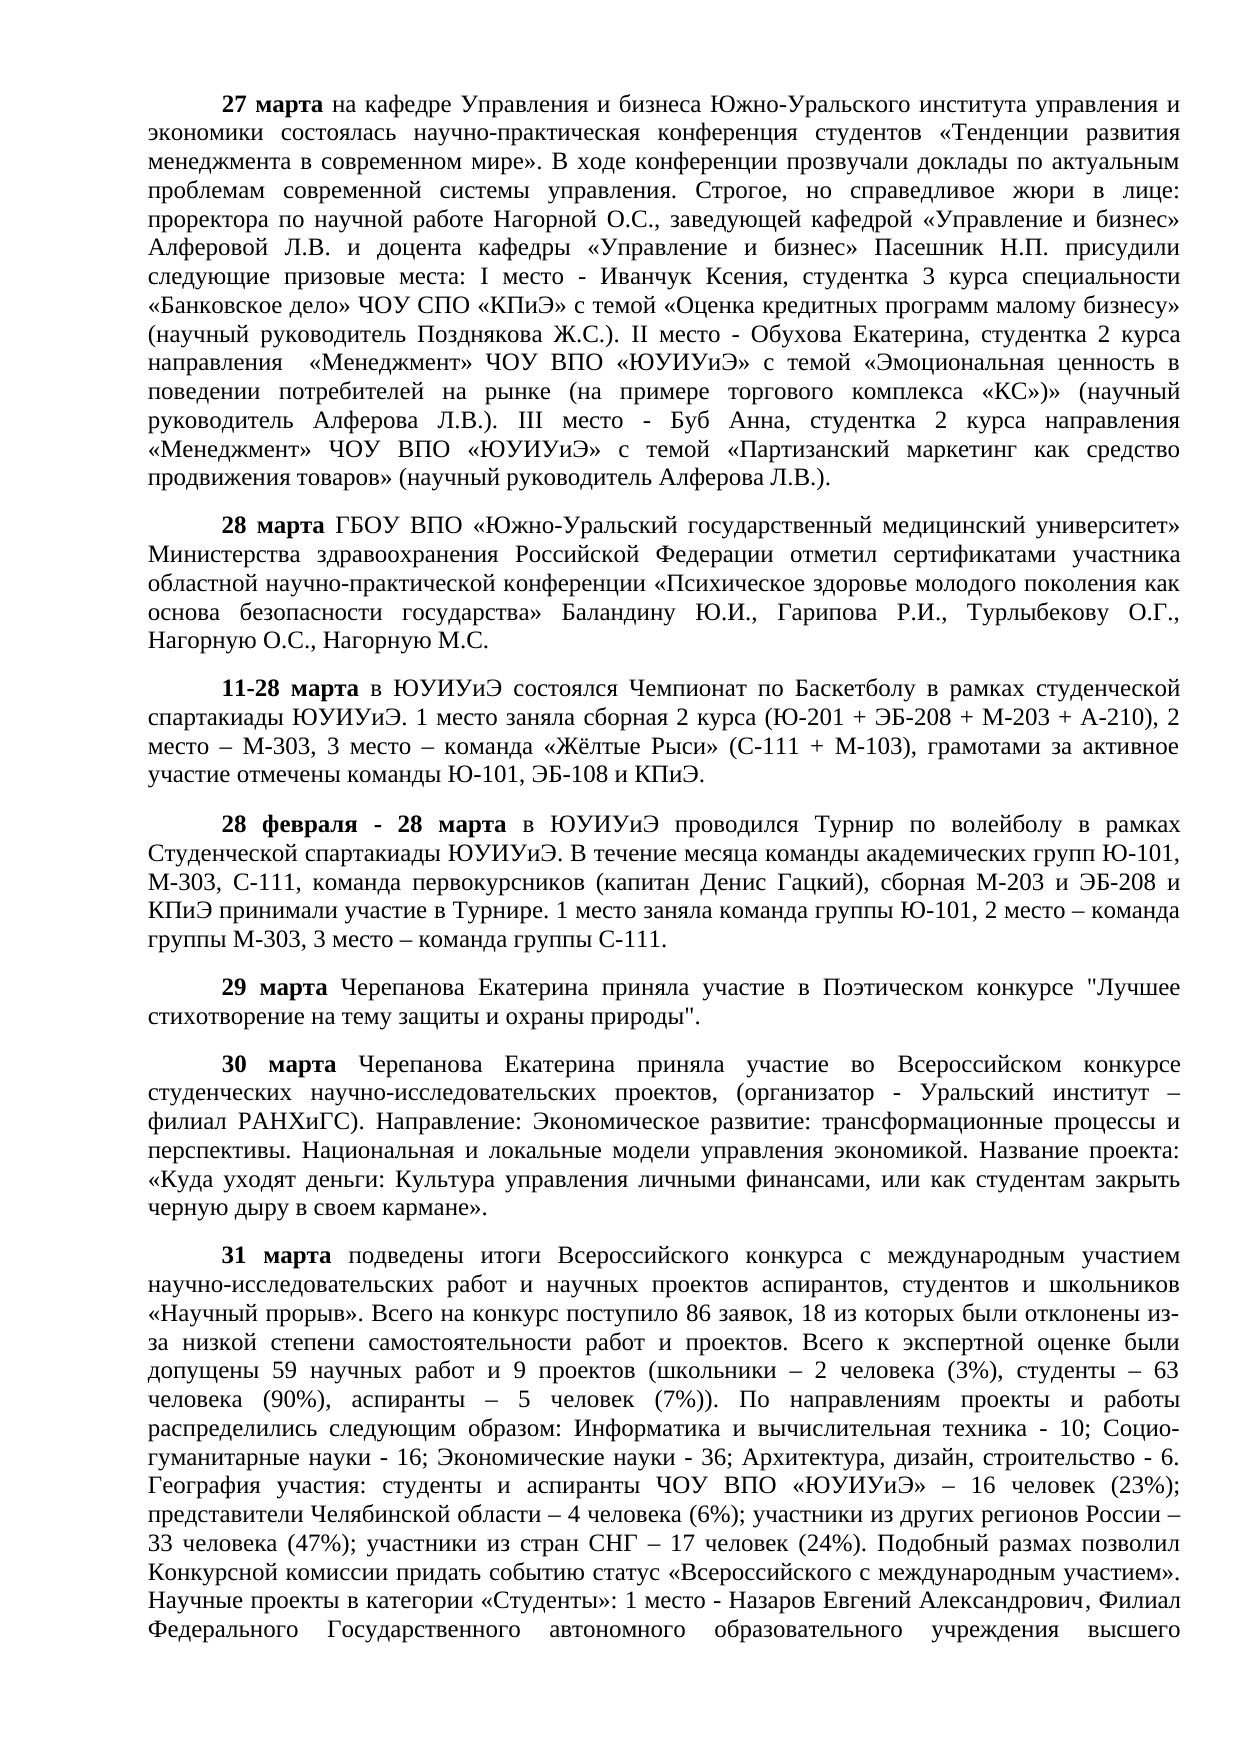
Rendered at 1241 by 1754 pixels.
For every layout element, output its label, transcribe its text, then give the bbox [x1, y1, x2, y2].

text 27 марта на кафедре Управления и бизнеса Южно-Уральского института управления и экономики состоялась научно-практическая конференция студентов «Тенденции развития менеджмента в современном мире». В ходе конференции прозвучали доклады по актуальным проблемам современной системы управления. Строгое, но справедливое жюри в лице: проректора по научной работе Нагорной О.С., заведующей кафедрой «Управление и бизнес» Алферовой Л.В. и доцента кафедры «Управление и бизнес» Пасешник Н.П. присудили следующие призовые места: I место - Иванчук Ксения, студентка 3 курса специальности «Банковское дело» ЧОУ СПО «КПиЭ» с темой «Оценка кредитных программ малому бизнесу» (научный руководитель Позднякова Ж.С.). II место - Обухова Екатерина, студентка 2 курса направления «Менеджмент» ЧОУ ВПО «ЮУИУиЭ» с темой «Эмоциональная ценность в поведении потребителей на рынке (на примере торгового комплекса «КС»)» (научный руководитель Алферова Л.В.). III место - Буб Анна, студентка 2 курса направления «Менеджмент» ЧОУ ВПО «ЮУИУиЭ» с темой «Партизанский маркетинг как средство продвижения товаров» (научный руководитель Алферова Л.В.). [148, 89, 1181, 491]
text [148, 1240, 1181, 1643]
text 30 марта Черепанова Екатерина приняла участие во Всероссийском конкурсе студенческих научно-исследовательских проектов, (организатор - Уральский институт – филиал РАНХиГС). Направление: Экономическое развитие: трансформационные процессы и перспективы. Национальная и локальные модели управления экономикой. Название проекта: «Куда уходят деньги: Культура управления личными финансами, или как студентам закрыть черную дыру в своем кармане». [148, 1049, 1181, 1221]
text 28 марта ГБОУ ВПО «Южно-Уральский государственный медицинский университет» Министерства здравоохранения Российской Федерации отметил сертификатами участника областной научно-практической конференции «Психическое здоровье молодого поколения как основа безопасности государства» Баландину Ю.И., Гарипова Р.И., Турлыбекову О.Г., Нагорную О.С., Нагорную М.С. [148, 510, 1181, 654]
text 28 февраля - 28 марта в ЮУИУиЭ проводился Турнир по волейболу в рамках Студенческой спартакиады ЮУИУиЭ. В течение месяца команды академических групп Ю-101, М-303, С-111, команда первокурсников (капитан Денис Гацкий), сборная М-203 и ЭБ-208 и КПиЭ принимали участие в Турнире. 1 место заняла команда группы Ю-101, 2 место – команда группы М-303, 3 место – команда группы С-111. [148, 809, 1181, 953]
text 29 марта Черепанова Екатерина приняла участие в Поэтическом конкурсе "Лучшее стихотворение на тему защиты и охраны природы". [148, 972, 1181, 1029]
text 11-28 марта в ЮУИУиЭ состоялся Чемпионат по Баскетболу в рамках студенческой спартакиады ЮУИУиЭ. 1 место заняла сборная 2 курса (Ю-201 + ЭБ-208 + М-203 + А-210), 2 место – М-303, 3 место – команда «Жёлтые Рыси» (С-111 + М-103), грамотами за активное участие отмечены команды Ю-101, ЭБ-108 и КПиЭ. [148, 673, 1181, 788]
